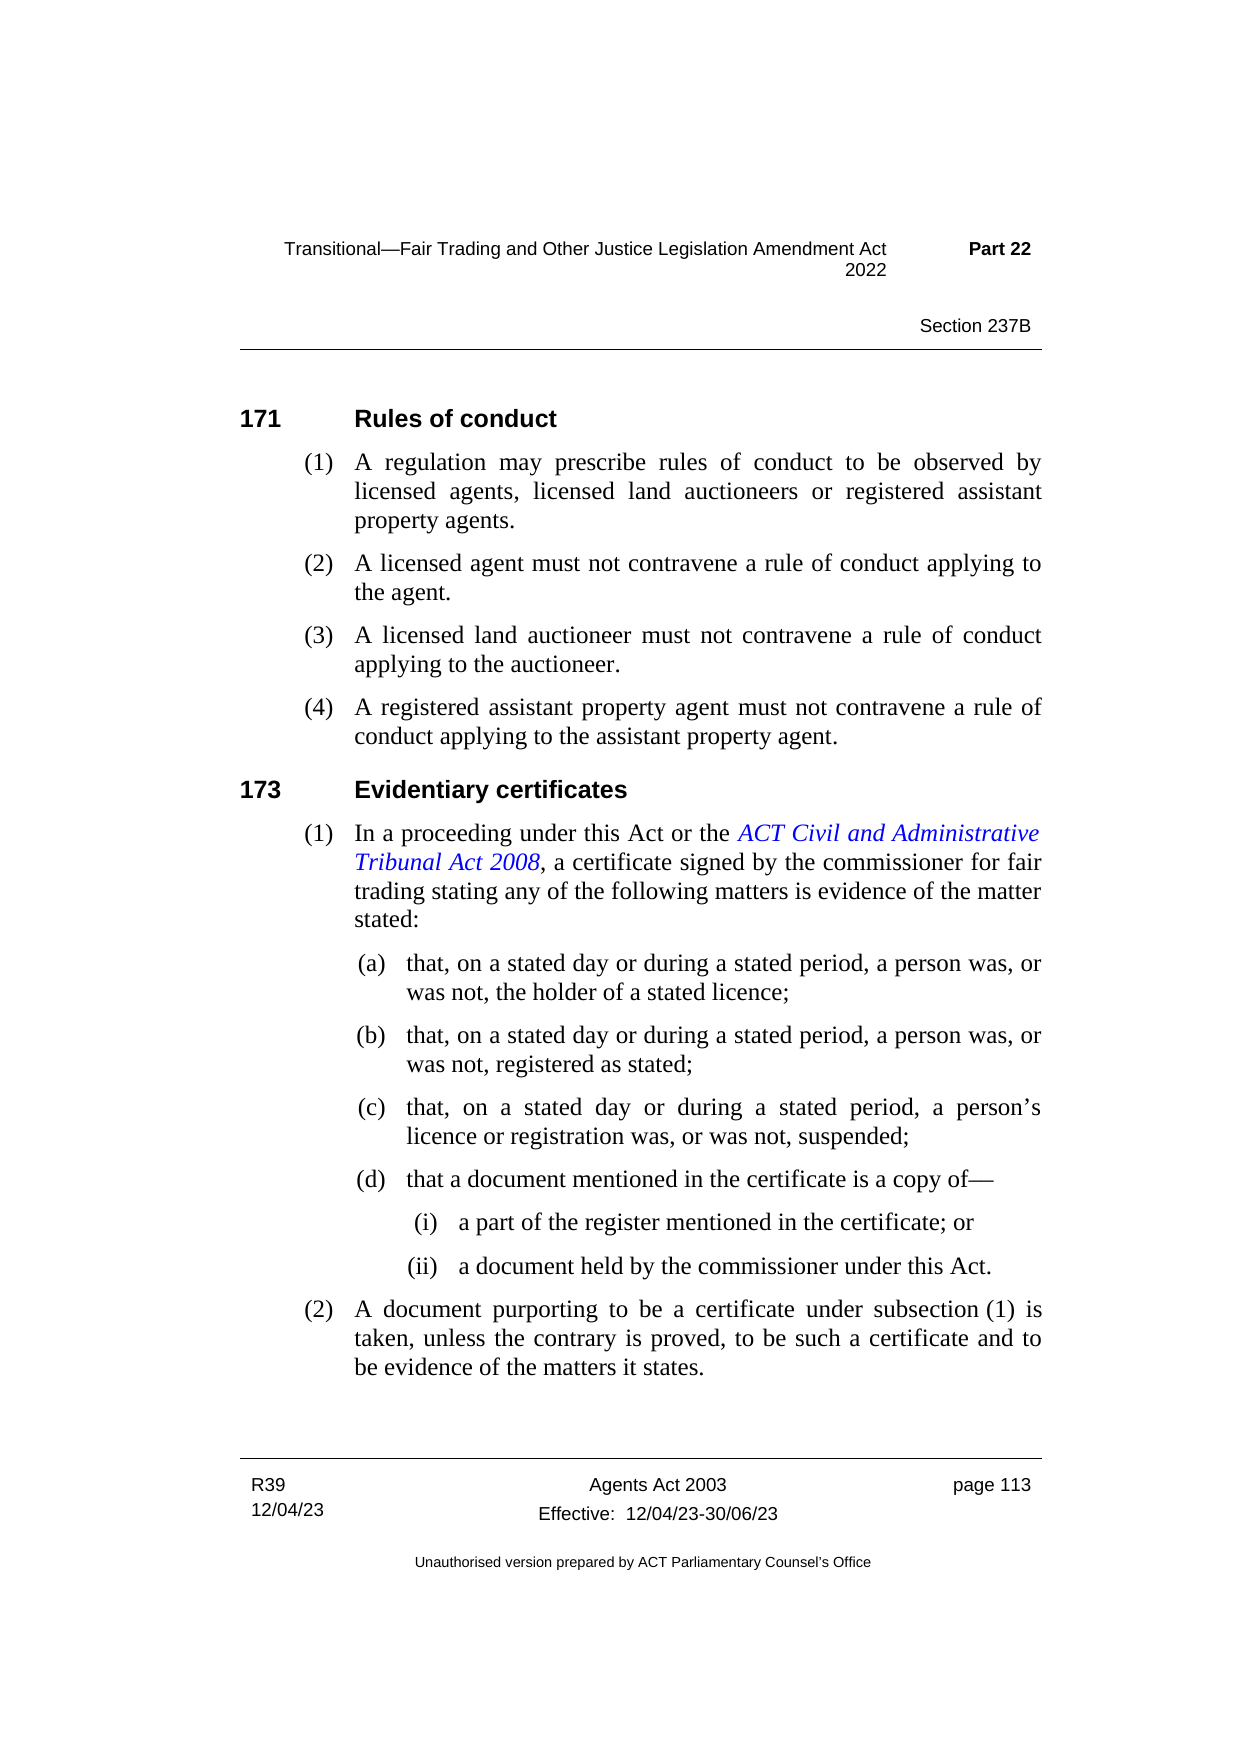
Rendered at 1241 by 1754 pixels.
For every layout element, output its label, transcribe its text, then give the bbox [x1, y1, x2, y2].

text (ii) a document held by the commissioner under this Act. [239, 1251, 1042, 1279]
text (2) A licensed agent must not contravene a rule of conduct applying to the agent. [239, 548, 1042, 606]
text (c) that, on a stated day or during a stated period, a person’s licence or registration was, or was not, suspended; [239, 1092, 1042, 1149]
text (1) In a proceeding under this Act or the ACT Civil and Administrative Tribunal Act 2008, a certificate signed by the commissioner for fair trading stating any of the following matters is evidence of the matter stated: [239, 818, 1042, 933]
text (3) A licensed land auctioneer must not contravene a rule of conduct applying to the auctioneer. [239, 620, 1042, 678]
text 173 Evidentiary certificates [239, 775, 1042, 804]
text (b) that, on a stated day or during a stated period, a person was, or was not, registered as stated; [239, 1020, 1042, 1077]
text (2) A document purporting to be a certificate under subsection (1) is taken, unless the contrary is proved, to be such a certificate and to be evidence of the matters it states. [239, 1294, 1042, 1380]
text (i) a part of the register mentioned in the certificate; or [239, 1207, 1042, 1236]
text (a) that, on a stated day or during a stated period, a person was, or was not, the holder of a stated licence; [239, 948, 1042, 1005]
text (1) A regulation may prescribe rules of conduct to be observed by licensed agents, licensed land auctioneers or registered assistant property agents. [239, 447, 1042, 534]
text (d) that a document mentioned in the certificate is a copy of–– [239, 1164, 1042, 1193]
text (4) A registered assistant property agent must not contravene a rule of conduct applying to the assistant property agent. [239, 692, 1042, 750]
text 171 Rules of conduct [239, 404, 1042, 433]
